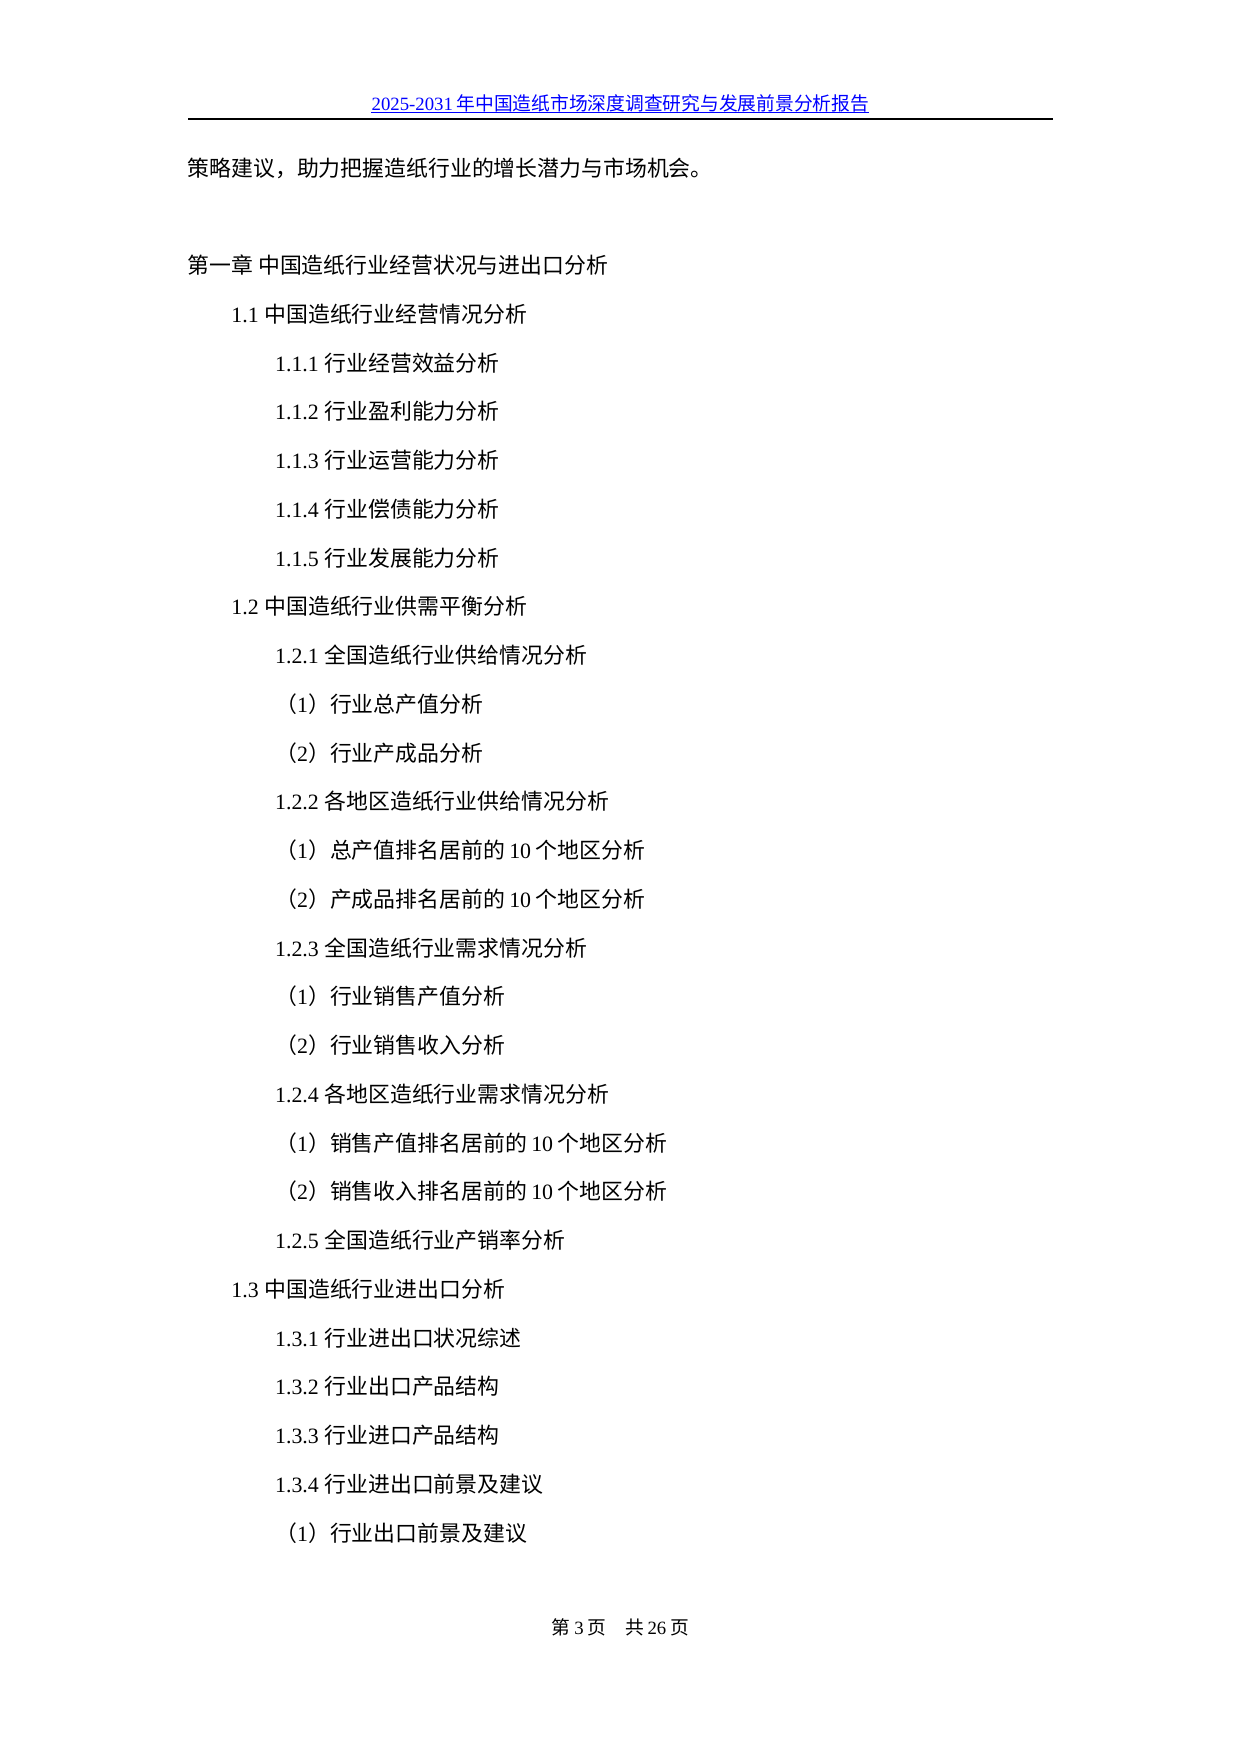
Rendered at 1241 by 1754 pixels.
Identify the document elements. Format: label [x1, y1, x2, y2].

text [187, 150, 1053, 1548]
